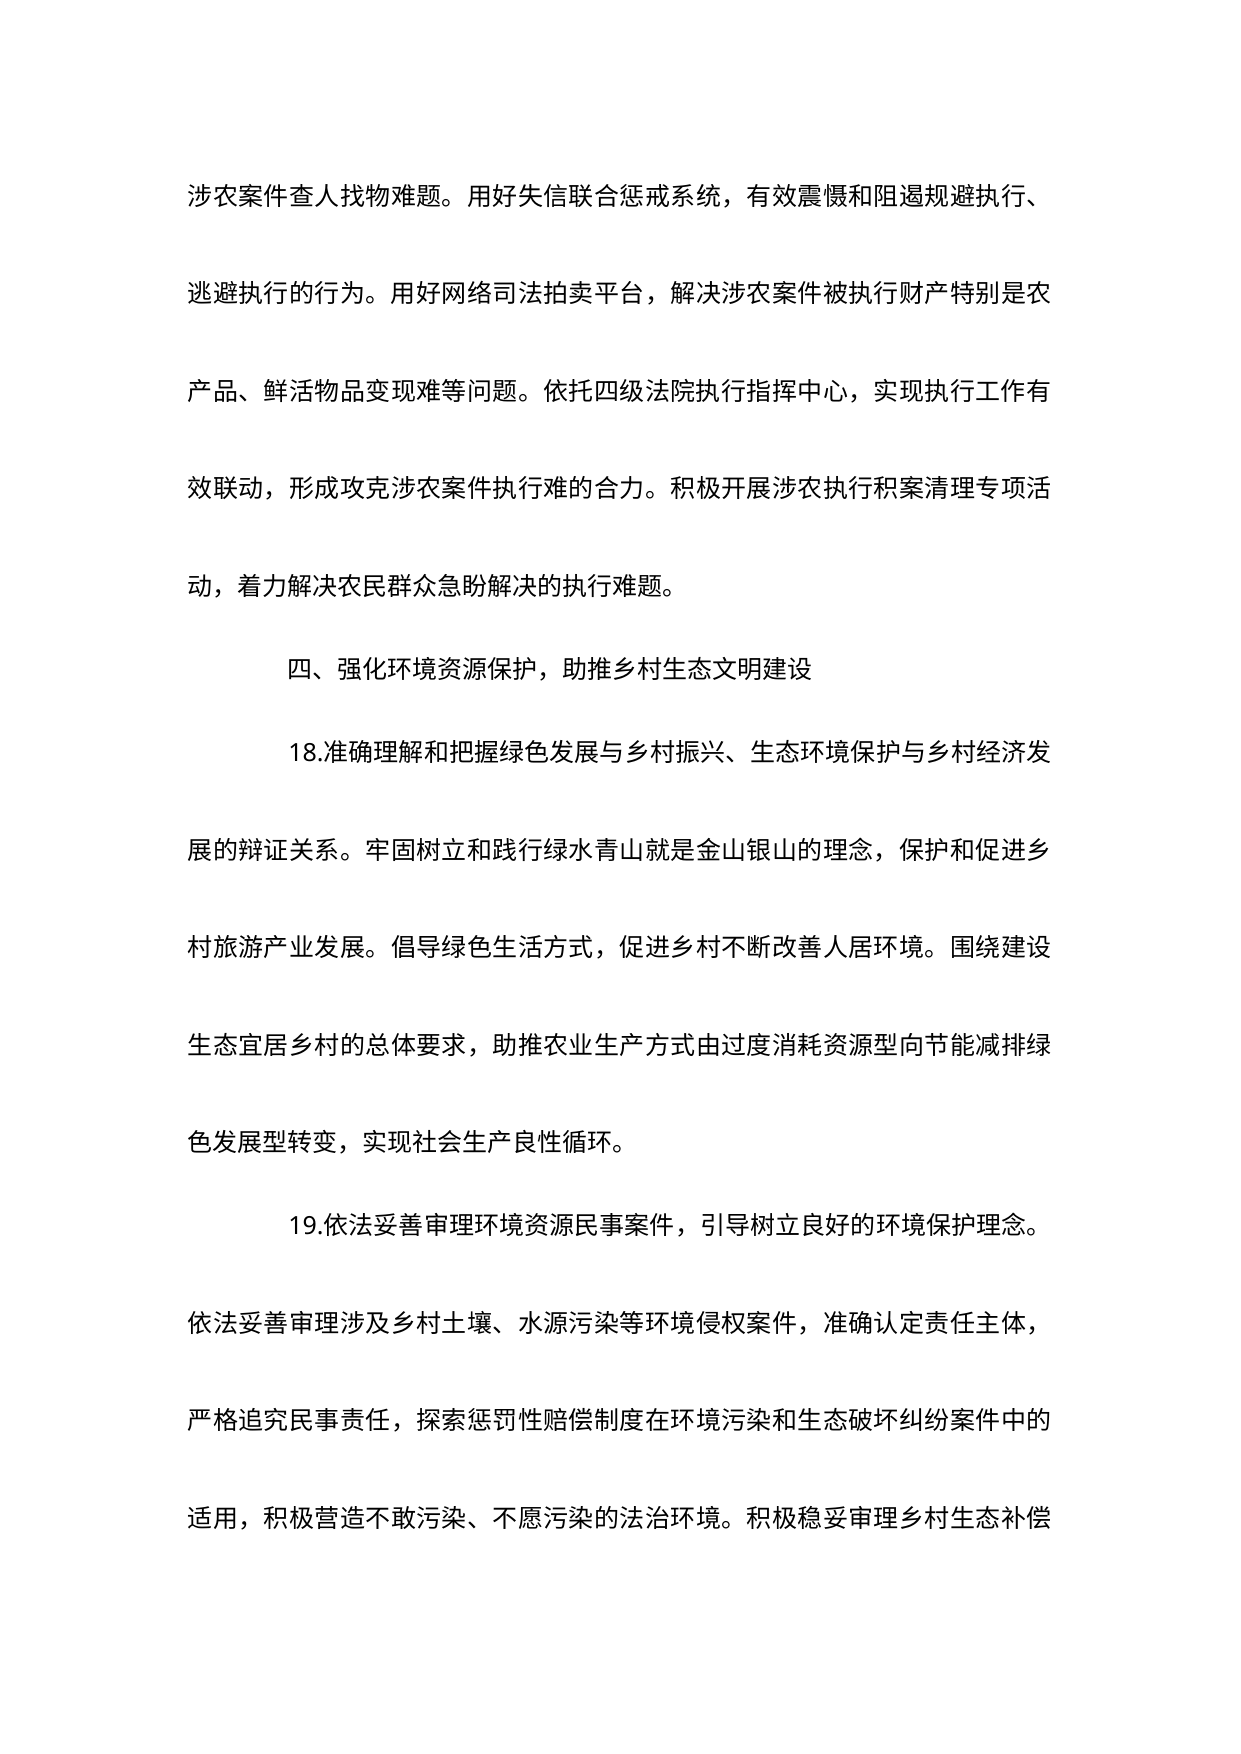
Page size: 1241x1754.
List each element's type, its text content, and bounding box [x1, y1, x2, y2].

text 18.准确理解和把握绿色发展与乡村振兴、生态环境保护与乡村经济发展的辩证关系。牢固树立和践行绿水青山就是金山银山的理念，保护和促进乡村旅游产业发展。倡导绿色生活方式，促进乡村不断改善人居环境。围绕建设生态宜居乡村的总体要求，助推农业生产方式由过度消耗资源型向节能减排绿色发展型转变，实现社会生产良性循环。 [187, 718, 1053, 1173]
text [187, 1191, 1053, 1549]
text 四、强化环境资源保护，助推乡村生态文明建设 [187, 635, 1053, 700]
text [187, 162, 1053, 617]
